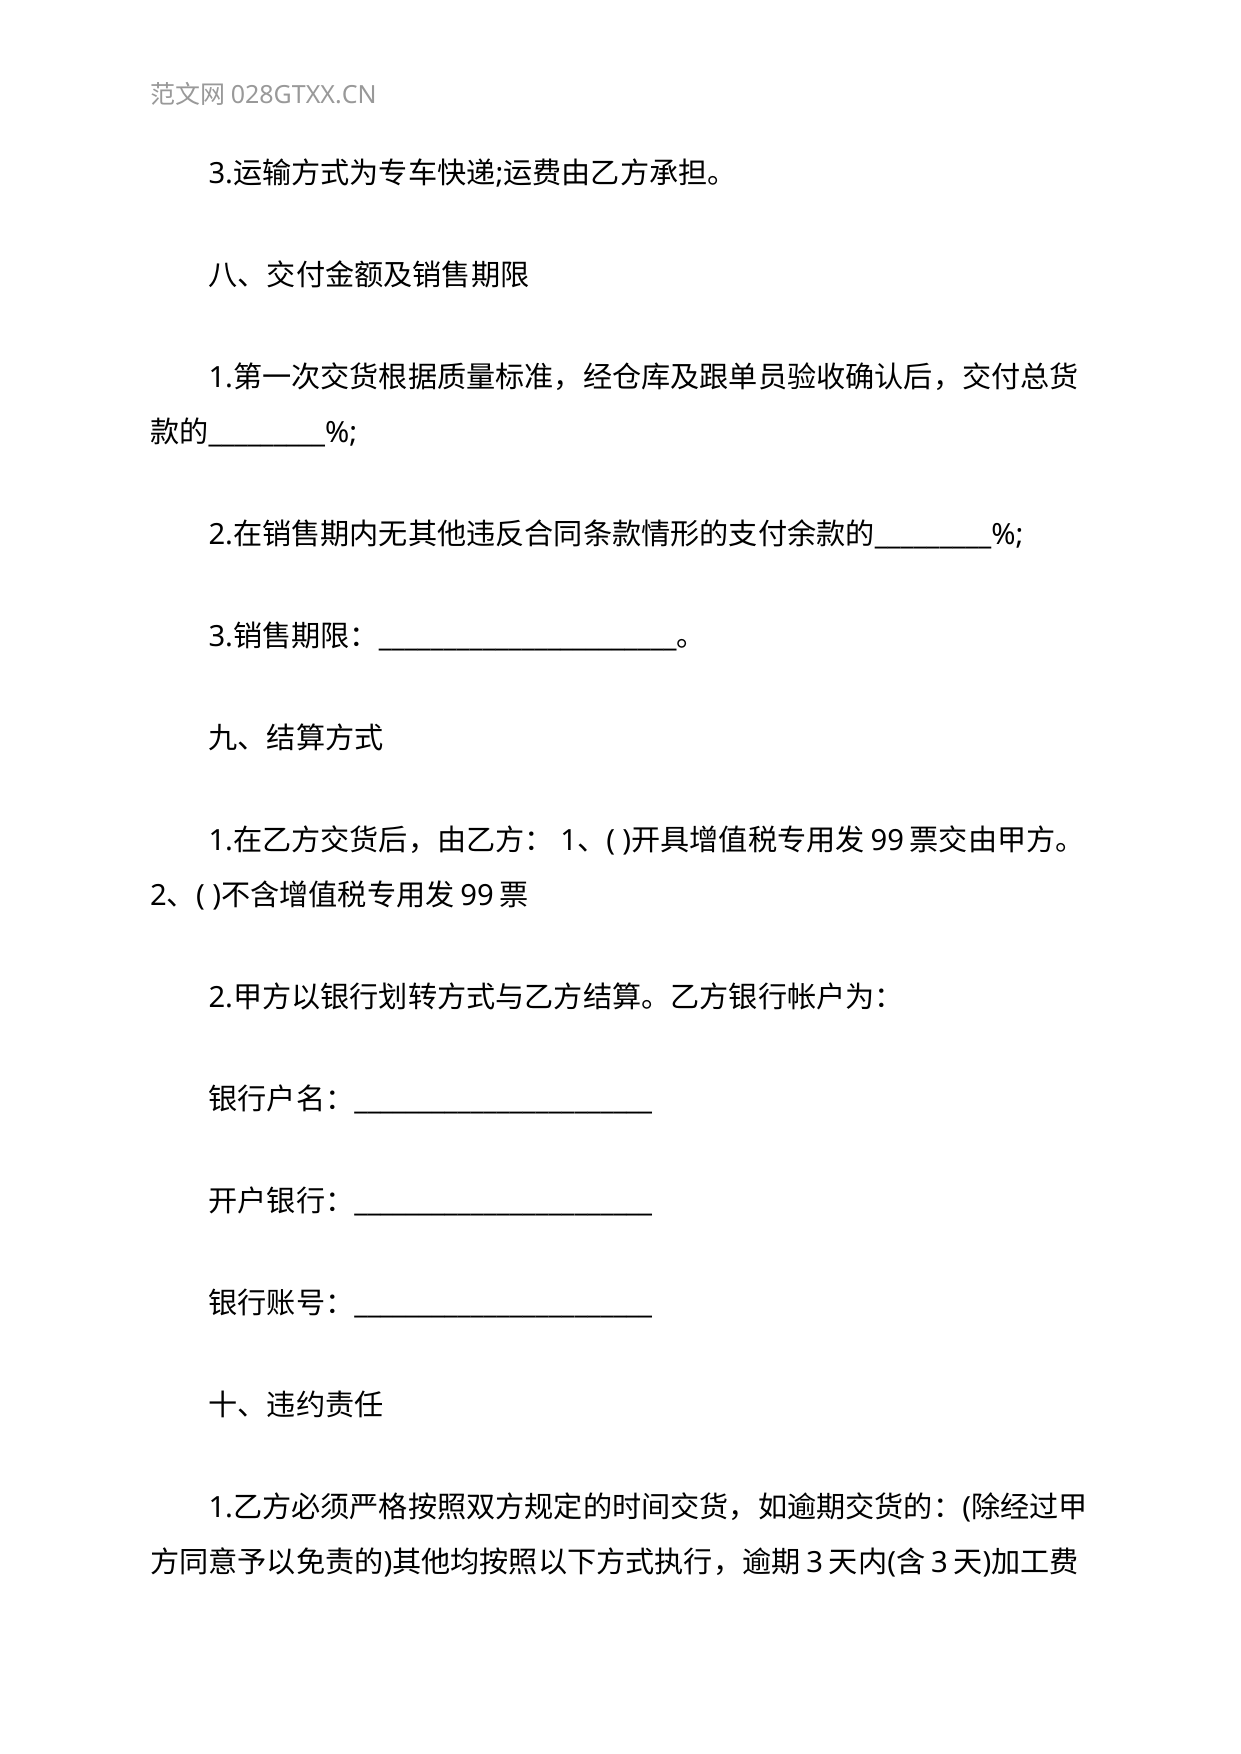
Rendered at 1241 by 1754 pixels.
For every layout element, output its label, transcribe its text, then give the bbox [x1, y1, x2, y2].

text 3.运输方式为专车快递;运费由乙方承担。 [150, 150, 1090, 192]
text 2.甲方以银行划转方式与乙方结算。乙方银行帐户为： [150, 973, 1090, 1016]
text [150, 1483, 1090, 1581]
text 2.在销售期内无其他违反合同条款情形的支付余款的_________%; [150, 511, 1090, 553]
text 十、违约责任 [150, 1381, 1090, 1424]
text 八、交付金额及销售期限 [150, 252, 1090, 294]
text 1.在乙方交货后，由乙方： 1、( )开具增值税专用发99票交由甲方。2、( )不含增值税专用发99票 [150, 816, 1090, 914]
text 1.第一次交货根据质量标准，经仓库及跟单员验收确认后，交付总货款的_________%; [150, 354, 1090, 451]
text 3.销售期限：_______________________。 [150, 613, 1090, 655]
text 开户银行：_______________________ [150, 1177, 1090, 1220]
text 九、结算方式 [150, 715, 1090, 757]
text 银行户名：_______________________ [150, 1075, 1090, 1118]
text 银行账号：_______________________ [150, 1279, 1090, 1322]
